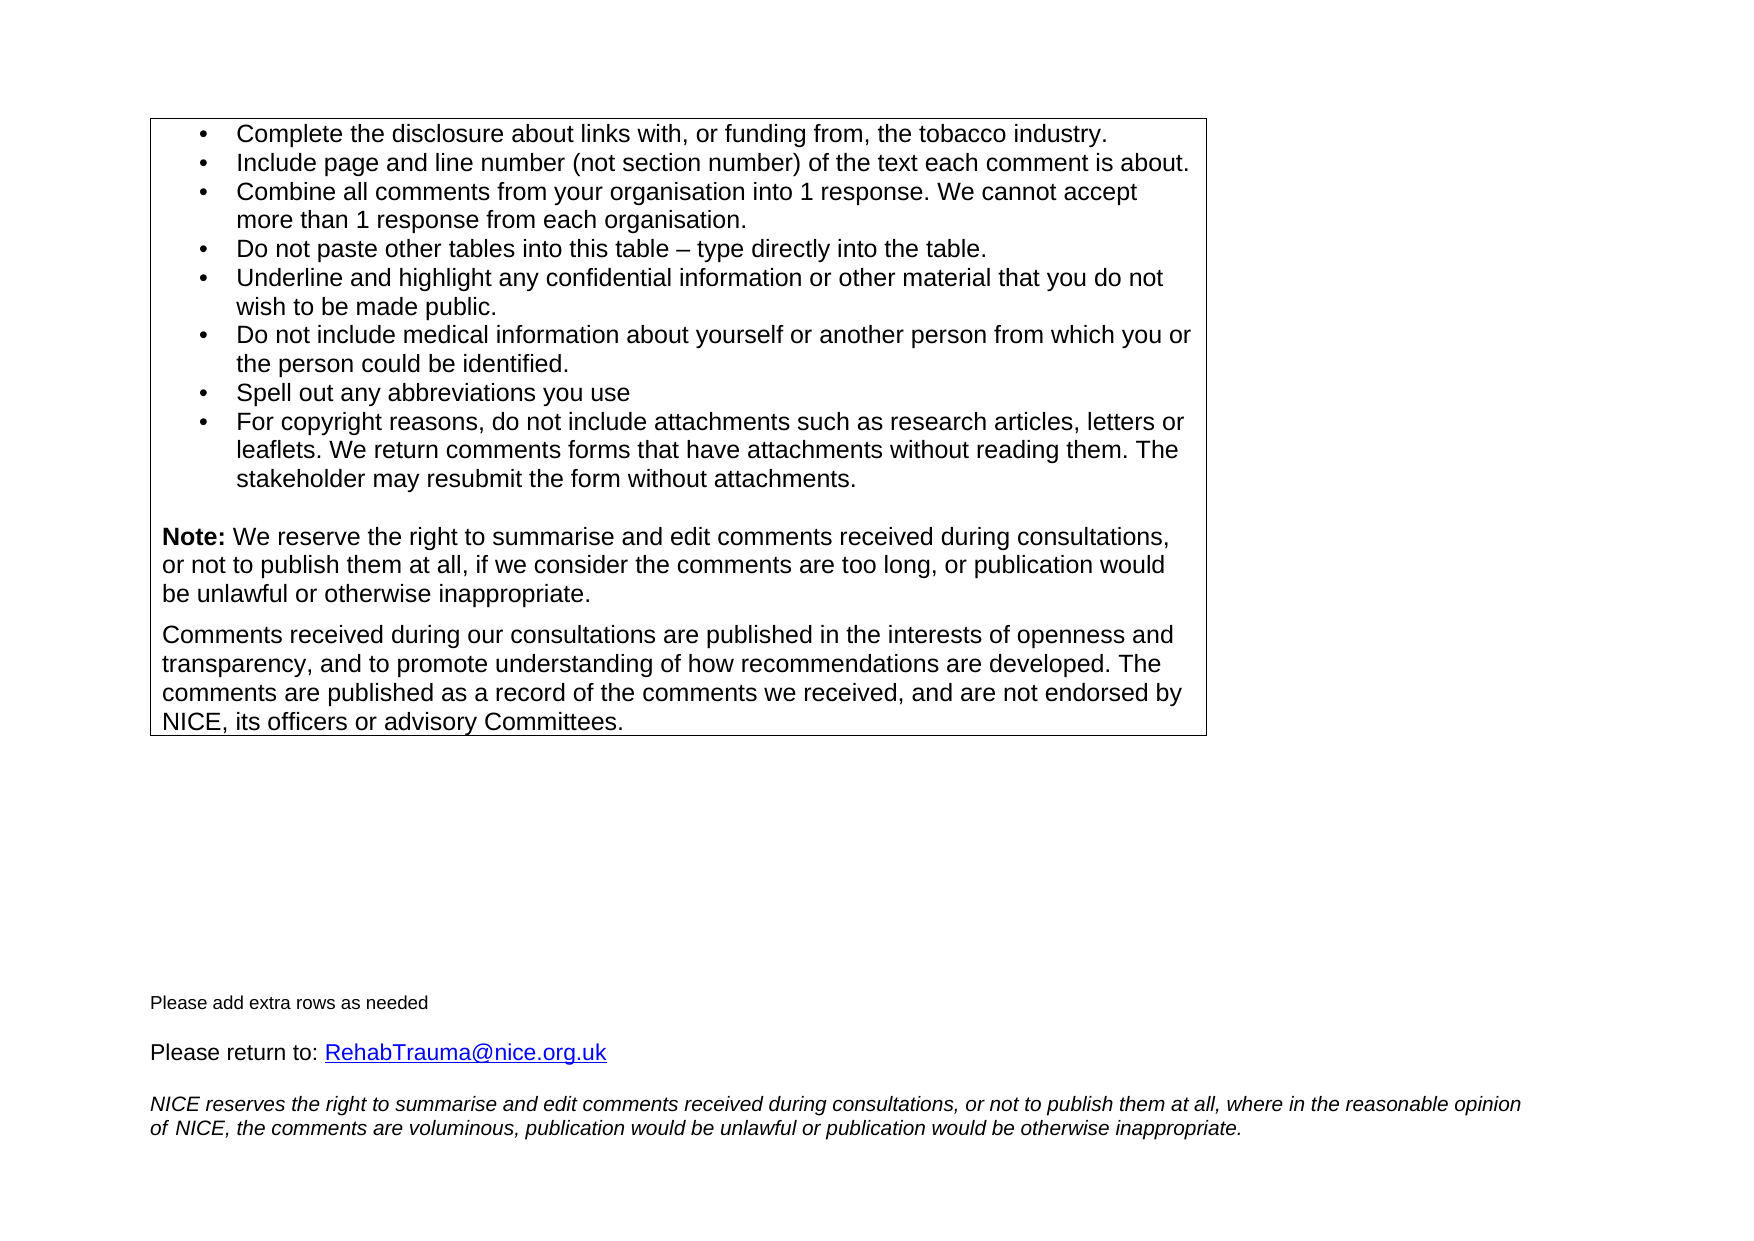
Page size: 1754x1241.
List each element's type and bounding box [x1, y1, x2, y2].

table_header [151, 119, 1206, 735]
